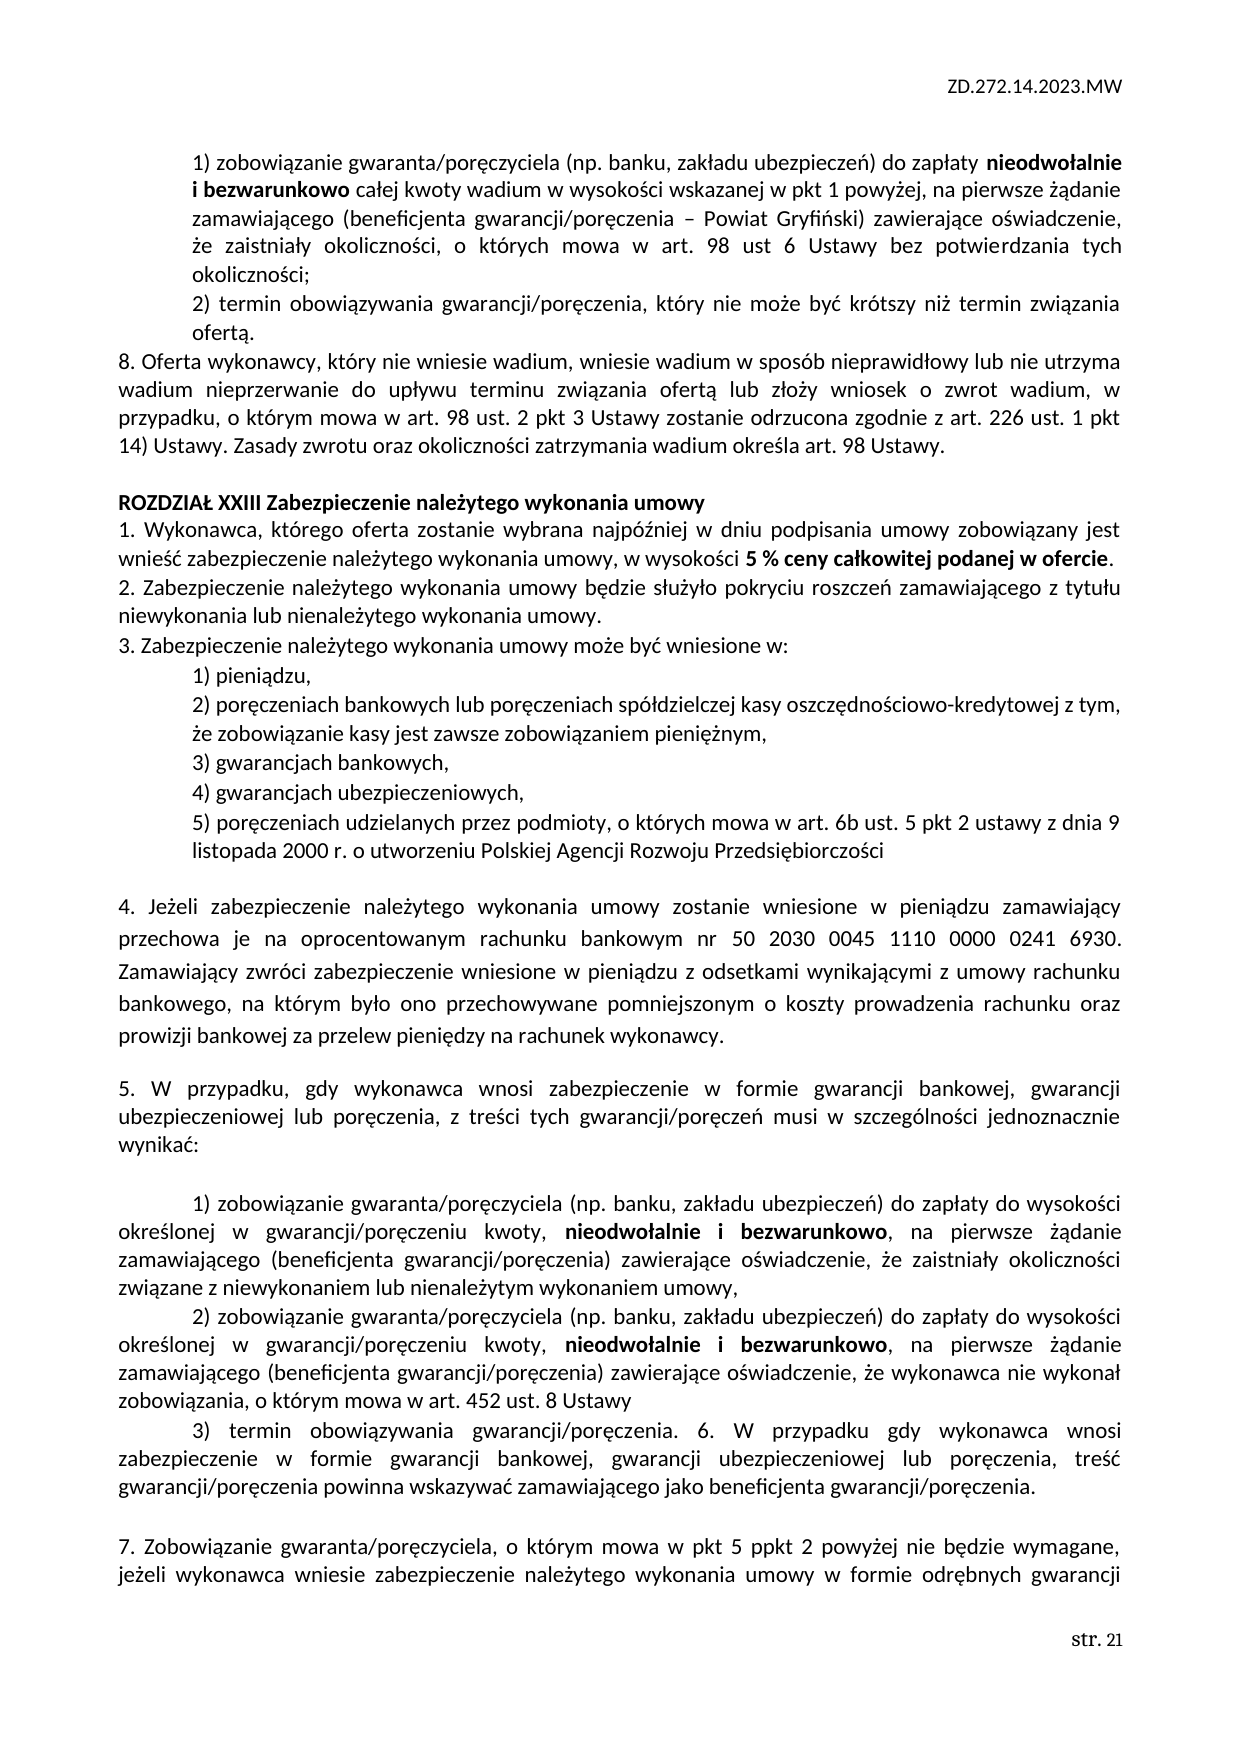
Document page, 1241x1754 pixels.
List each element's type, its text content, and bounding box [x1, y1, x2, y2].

text ROZDZIAŁ XXIII Zabezpieczenie należytego wykonania umowy [118, 488, 1122, 516]
text 1) zobowiązanie gwaranta/poręczyciela (np. banku, zakładu ubezpieczeń) do zapłaty nieodwołalnie i bezwarunkowo całej kwoty wadium w wysokości wskazanej w pkt 1 powyżej, na pierwsze żądanie zamawiającego (beneficjenta gwarancji/poręczenia – Powiat Gryfiński) zawierające oświadczenie, że zaistniały okoliczności, o których mowa w art. 98 ust 6 Ustawy bez potwierdzania tych okoliczności; [192, 148, 1122, 288]
text 3. Zabezpieczenie należytego wykonania umowy może być wniesione w: [118, 631, 1122, 659]
text 1) zobowiązanie gwaranta/poręczyciela (np. banku, zakładu ubezpieczeń) do zapłaty do wysokości określonej w gwarancji/poręczeniu kwoty, nieodwołalnie i bezwarunkowo, na pierwsze żądanie zamawiającego (beneficjenta gwarancji/poręczenia) zawierające oświadczenie, że zaistniały okoliczności związane z niewykonaniem lub nienależytym wykonaniem umowy, [118, 1189, 1122, 1301]
text 8. Oferta wykonawcy, który nie wniesie wadium, wniesie wadium w sposób nieprawidłowy lub nie utrzyma wadium nieprzerwanie do upływu terminu związania ofertą lub złoży wniosek o zwrot wadium, w przypadku, o którym mowa w art. 98 ust. 2 pkt 3 Ustawy zostanie odrzucona zgodnie z art. 226 ust. 1 pkt 14) Ustawy. Zasady zwrotu oraz okoliczności zatrzymania wadium określa art. 98 Ustawy. [118, 347, 1122, 459]
text 5) poręczeniach udzielanych przez podmioty, o których mowa w art. 6b ust. 5 pkt 2 ustawy z dnia 9 listopada 2000 r. o utworzeniu Polskiej Agencji Rozwoju Przedsiębiorczości [192, 808, 1122, 864]
text 4) gwarancjach ubezpieczeniowych, [118, 778, 1122, 806]
text 4. Jeżeli zabezpieczenie należytego wykonania umowy zostanie wniesione w pieniądzu zamawiający przechowa je na oprocentowanym rachunku bankowym nr 50 2030 0045 1110 0000 0241 6930. Zamawiający zwróci zabezpieczenie wniesione w pieniądzu z odsetkami wynikającymi z umowy rachunku bankowego, na którym było ono przechowywane pomniejszonym o koszty prowadzenia rachunku oraz prowizji bankowej za przelew pieniędzy na rachunek wykonawcy. [118, 892, 1122, 1049]
text 3) termin obowiązywania gwarancji/poręczenia. 6. W przypadku gdy wykonawca wnosi zabezpieczenie w formie gwarancji bankowej, gwarancji ubezpieczeniowej lub poręczenia, treść gwarancji/poręczenia powinna wskazywać zamawiającego jako beneficjenta gwarancji/poręczenia. [118, 1416, 1122, 1500]
text 2) termin obowiązywania gwarancji/poręczenia, który nie może być krótszy niż termin związania ofertą. [192, 289, 1122, 346]
text 2) poręczeniach bankowych lub poręczeniach spółdzielczej kasy oszczędnościowo-kredytowej z tym, że zobowiązanie kasy jest zawsze zobowiązaniem pieniężnym, [192, 691, 1122, 747]
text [118, 1532, 1122, 1588]
text 1. Wykonawca, którego oferta zostanie wybrana najpóźniej w dniu podpisania umowy zobowiązany jest wnieść zabezpieczenie należytego wykonania umowy, w wysokości 5 % ceny całkowitej podanej w ofercie. [118, 516, 1122, 572]
text 2. Zabezpieczenie należytego wykonania umowy będzie służyło pokryciu roszczeń zamawiającego z tytułu niewykonania lub nienależytego wykonania umowy. [118, 573, 1122, 629]
text 1) pieniądzu, [118, 661, 1122, 689]
text 3) gwarancjach bankowych, [118, 748, 1122, 777]
text 5. W przypadku, gdy wykonawca wnosi zabezpieczenie w formie gwarancji bankowej, gwarancji ubezpieczeniowej lub poręczenia, z treści tych gwarancji/poręczeń musi w szczególności jednoznacznie wynikać: [118, 1074, 1122, 1158]
text 2) zobowiązanie gwaranta/poręczyciela (np. banku, zakładu ubezpieczeń) do zapłaty do wysokości określonej w gwarancji/poręczeniu kwoty, nieodwołalnie i bezwarunkowo, na pierwsze żądanie zamawiającego (beneficjenta gwarancji/poręczenia) zawierające oświadczenie, że wykonawca nie wykonał zobowiązania, o którym mowa w art. 452 ust. 8 Ustawy [118, 1302, 1122, 1414]
